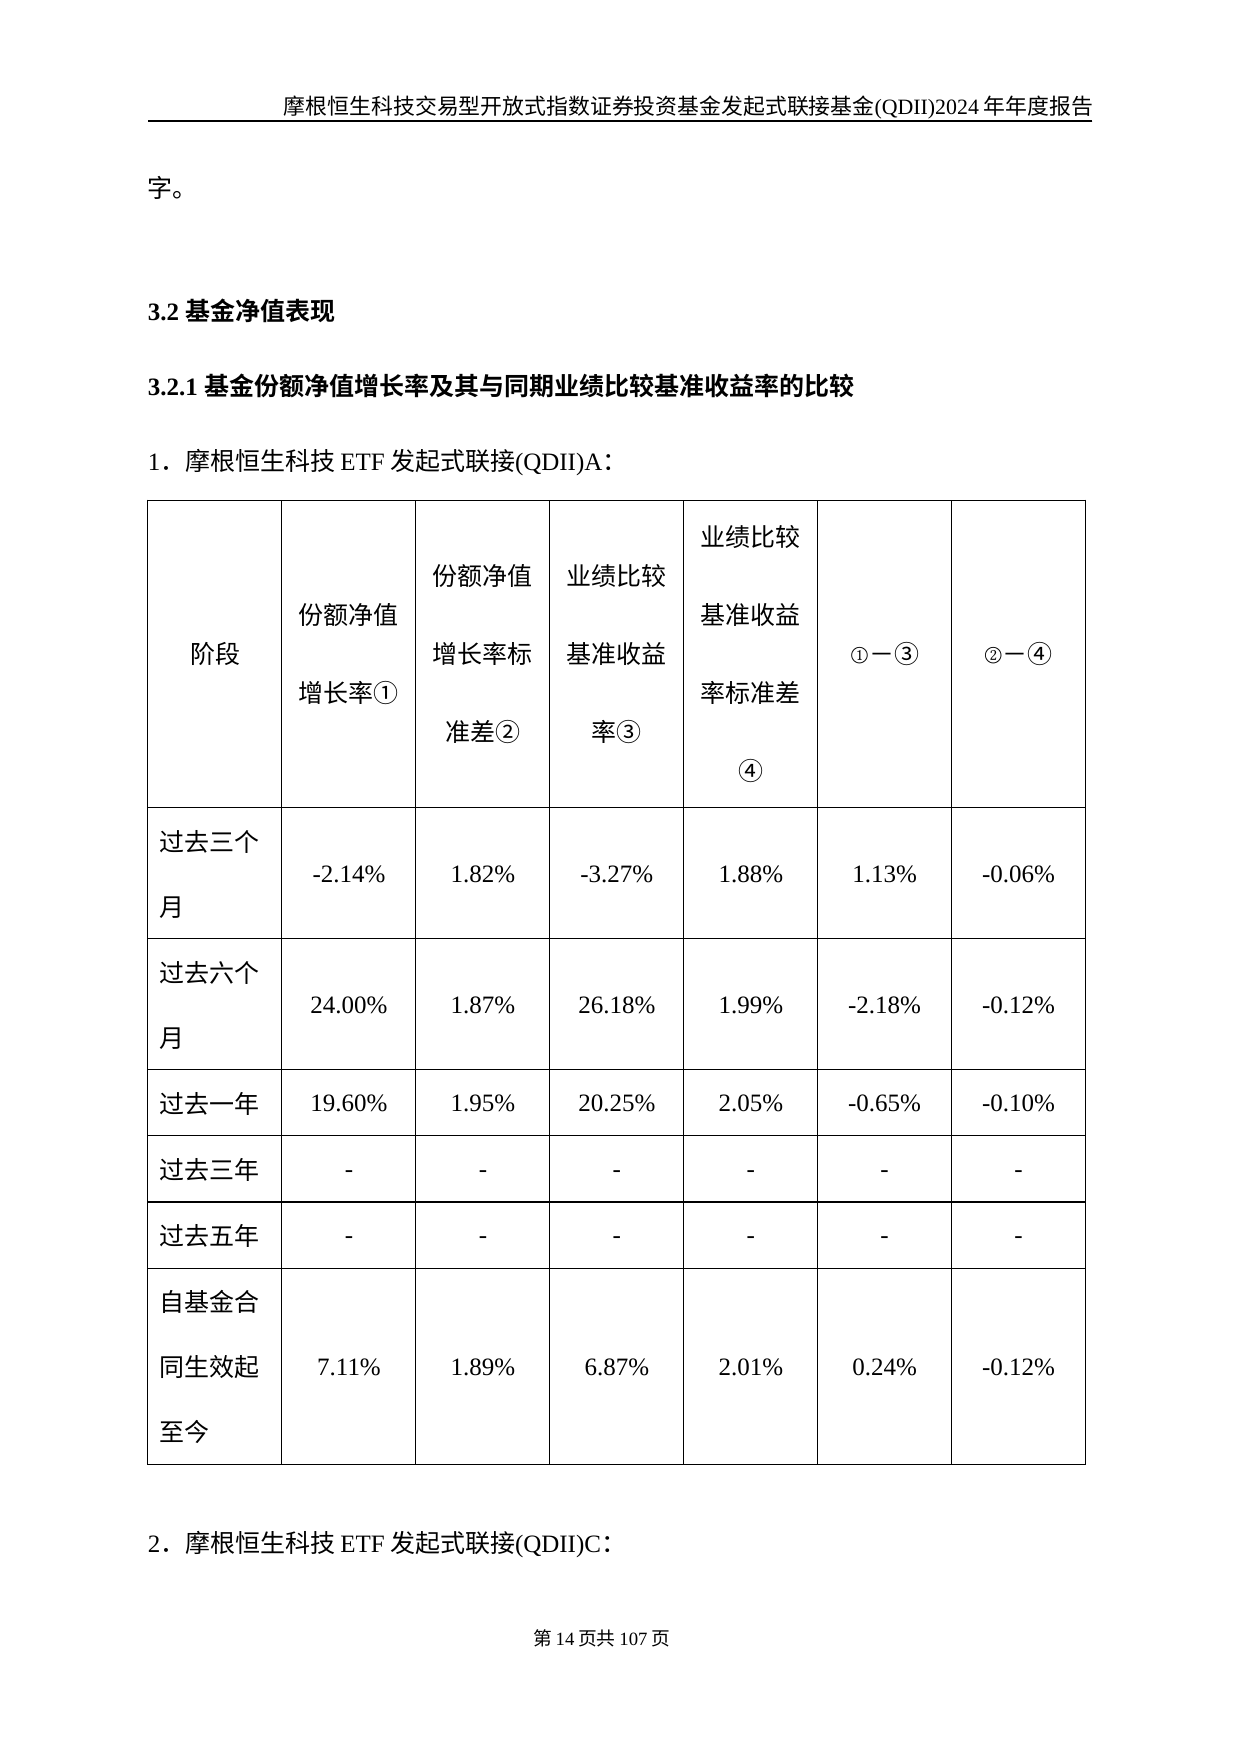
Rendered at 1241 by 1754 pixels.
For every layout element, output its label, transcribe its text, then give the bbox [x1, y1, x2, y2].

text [148, 154, 1092, 219]
table_header 业绩比较基准收益率③ [550, 501, 683, 807]
table_cell 20.25% [550, 1070, 683, 1135]
table_cell - [818, 1136, 951, 1201]
table_cell 2.05% [684, 1070, 817, 1135]
table_cell -0.65% [818, 1070, 951, 1135]
table_cell -2.18% [818, 939, 951, 1069]
table_header 阶段 [148, 501, 281, 807]
table_cell -0.06% [952, 808, 1085, 938]
text 3.2.1 基金份额净值增长率及其与同期业绩比较基准收益率的比较 [148, 352, 1092, 417]
table_cell 过去五年 [148, 1203, 281, 1267]
table_cell -0.12% [952, 1269, 1085, 1463]
table_cell -0.10% [952, 1070, 1085, 1135]
table_cell - [550, 1203, 683, 1267]
table_header 业绩比较基准收益率标准差④ [684, 501, 817, 807]
table_cell - [416, 1136, 549, 1201]
table_header ②－④ [952, 501, 1085, 807]
table_cell - [282, 1203, 415, 1267]
table_cell 1.89% [416, 1269, 549, 1463]
table_cell - [818, 1203, 951, 1267]
table_cell 6.87% [550, 1269, 683, 1463]
table_cell - [550, 1136, 683, 1201]
table_cell - [684, 1203, 817, 1267]
table_cell 过去三个月 [148, 808, 281, 938]
table_cell 24.00% [282, 939, 415, 1069]
table_cell - [952, 1136, 1085, 1201]
table_cell 0.24% [818, 1269, 951, 1463]
table_header 份额净值增长率标准差② [416, 501, 549, 807]
table_cell 7.11% [282, 1269, 415, 1463]
text 2．摩根恒生科技ETF发起式联接(QDII)C： [148, 1509, 1092, 1574]
table_cell 过去六个月 [148, 939, 281, 1069]
table_cell 26.18% [550, 939, 683, 1069]
table_cell 自基金合同生效起至今 [148, 1269, 281, 1463]
table_cell 1.87% [416, 939, 549, 1069]
table_cell 过去一年 [148, 1070, 281, 1135]
table_cell 1.99% [684, 939, 817, 1069]
table_cell 19.60% [282, 1070, 415, 1135]
table_cell 1.95% [416, 1070, 549, 1135]
table_cell 1.82% [416, 808, 549, 938]
table_header ①－③ [818, 501, 951, 807]
table_cell -3.27% [550, 808, 683, 938]
table_cell 2.01% [684, 1269, 817, 1463]
subtitle 3.2 基金净值表现 [148, 277, 1092, 342]
table_cell 1.13% [818, 808, 951, 938]
text 1．摩根恒生科技ETF发起式联接(QDII)A： [148, 427, 1092, 492]
table_cell -0.12% [952, 939, 1085, 1069]
table_cell - [684, 1136, 817, 1201]
table_cell -2.14% [282, 808, 415, 938]
table_header 份额净值增长率① [282, 501, 415, 807]
table_cell 过去三年 [148, 1136, 281, 1201]
table_cell - [416, 1203, 549, 1267]
table_cell 1.88% [684, 808, 817, 938]
table_cell - [282, 1136, 415, 1201]
table_cell - [952, 1203, 1085, 1267]
